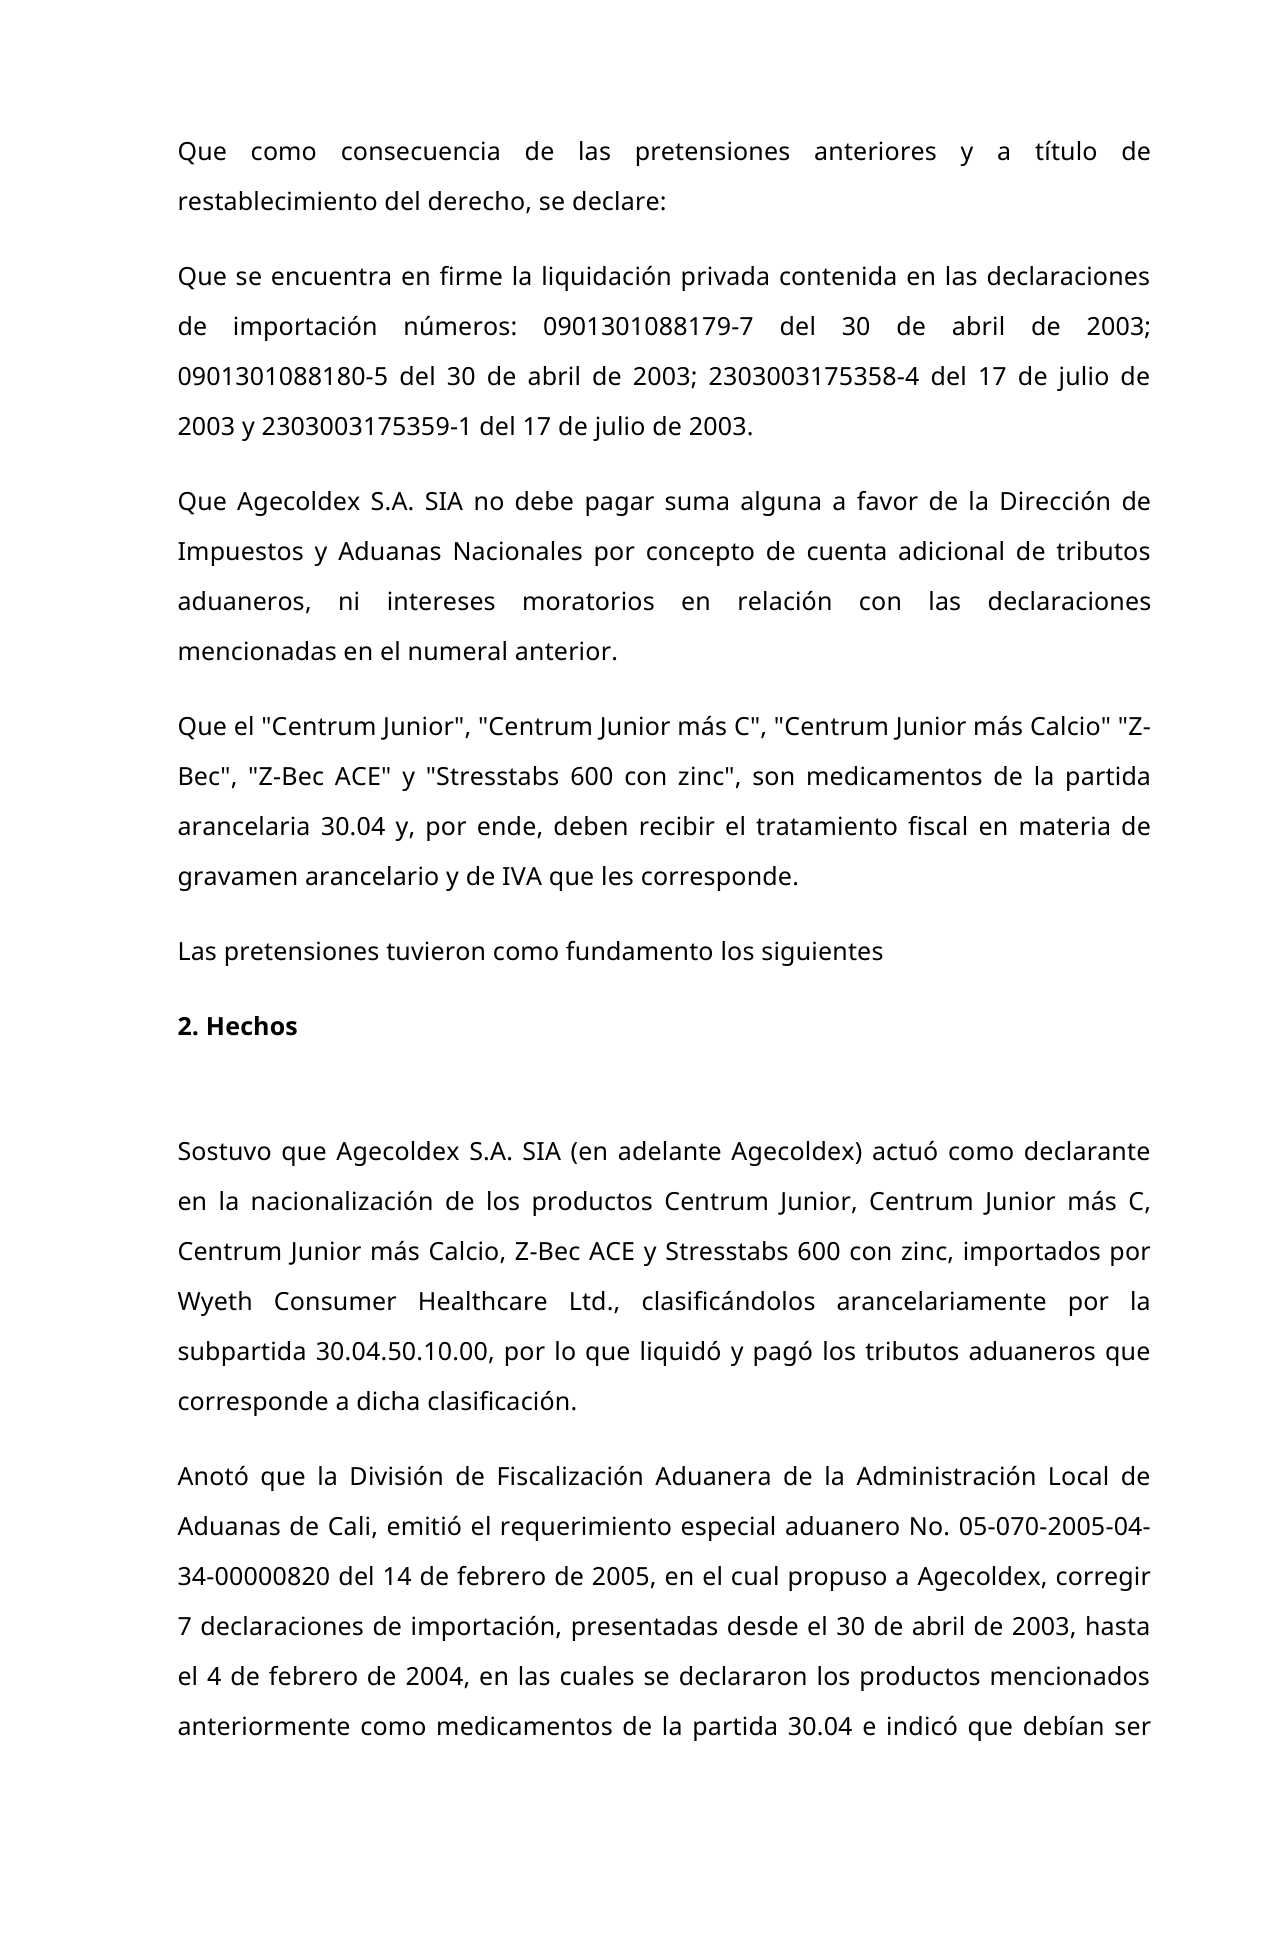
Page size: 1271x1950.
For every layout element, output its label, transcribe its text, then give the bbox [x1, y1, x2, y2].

text Que se encuentra en firme la liquidación privada contenida en las declaraciones de importación números: 0901301088179-7 del 30 de abril de 2003; 0901301088180-5 del 30 de abril de 2003; 2303003175358-4 del 17 de julio de 2003 y 2303003175359-1 del 17 de julio de 2003. [177, 243, 1153, 443]
text Que Agecoldex S.A. SIA no debe pagar suma alguna a favor de la Dirección de Impuestos y Aduanas Nacionales por concepto de cuenta adicional de tributos aduaneros, ni intereses moratorios en relación con las declaraciones mencionadas en el numeral anterior. [177, 468, 1153, 668]
text Las pretensiones tuvieron como fundamento los siguientes [177, 918, 1153, 968]
text Que como consecuencia de las pretensiones anteriores y a título de restablecimiento del derecho, se declare: [177, 118, 1153, 218]
text 2. Hechos [177, 993, 1153, 1043]
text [177, 1443, 1153, 1743]
text Que el "Centrum Junior", "Centrum Junior más C", "Centrum Junior más Calcio" "Z-Bec", "Z-Bec ACE" y "Stresstabs 600 con zinc", son medicamentos de la partida arancelaria 30.04 y, por ende, deben recibir el tratamiento fiscal en materia de gravamen arancelario y de IVA que les corresponde. [177, 693, 1153, 893]
text Sostuvo que Agecoldex S.A. SIA (en adelante Agecoldex) actuó como declarante en la nacionalización de los productos Centrum Junior, Centrum Junior más C, Centrum Junior más Calcio, Z-Bec ACE y Stresstabs 600 con zinc, importados por Wyeth Consumer Healthcare Ltd., clasificándolos arancelariamente por la subpartida 30.04.50.10.00, por lo que liquidó y pagó los tributos aduaneros que corresponde a dicha clasificación. [177, 1118, 1153, 1418]
